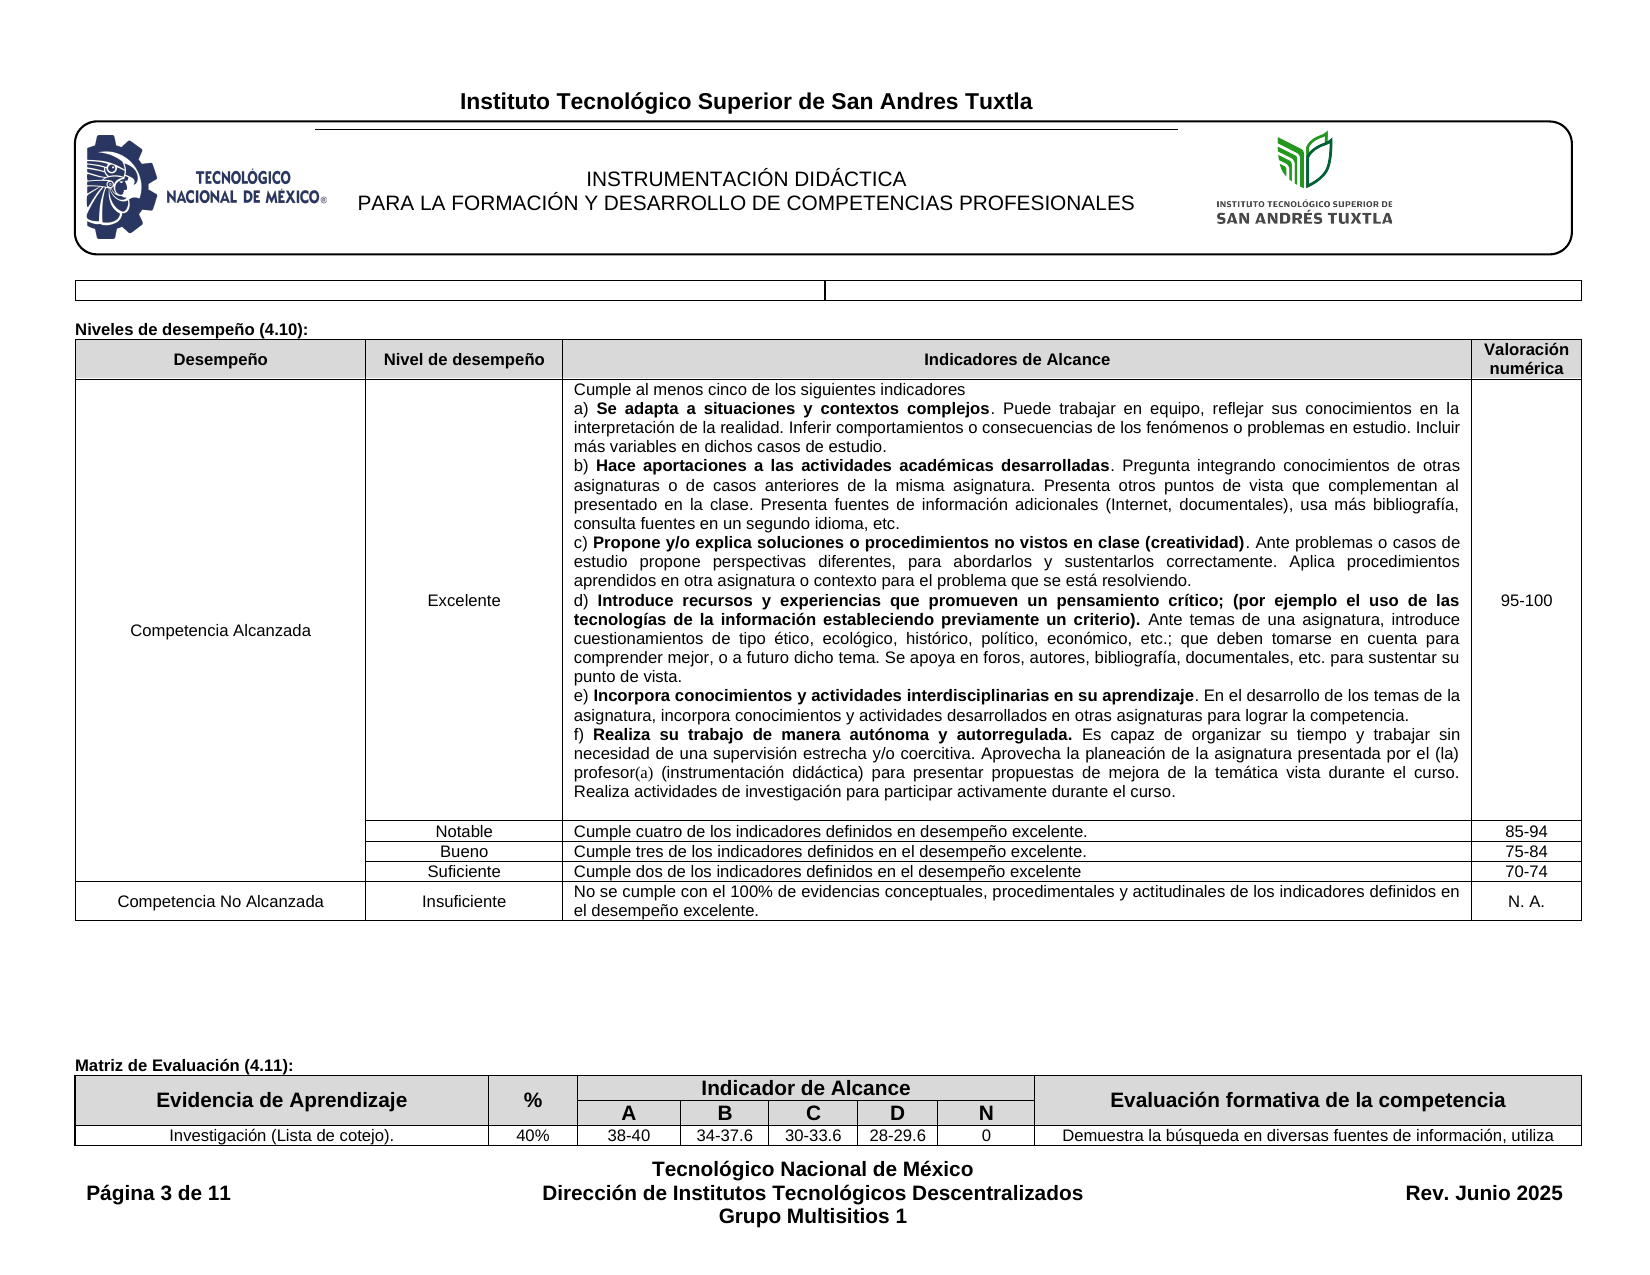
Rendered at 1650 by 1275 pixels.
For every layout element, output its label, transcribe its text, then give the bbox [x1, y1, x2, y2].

table_cell N. A. [1472, 882, 1581, 920]
table_cell 85-94 [1472, 821, 1581, 841]
table_header Evaluación formativa de la competencia [1035, 1076, 1581, 1125]
table_cell Bueno [366, 842, 562, 861]
table_cell Notable [366, 821, 562, 841]
table_cell 75-84 [1472, 842, 1581, 861]
table_cell 95-100 [1472, 380, 1581, 820]
table_cell D [858, 1101, 937, 1125]
table_cell 40% [489, 1126, 577, 1145]
table_cell Suficiente [366, 862, 562, 881]
table_cell 38-40 [578, 1126, 680, 1145]
table_cell Cumple dos de los indicadores definidos en el desempeño excelente [563, 862, 1471, 881]
table_cell 0 [938, 1126, 1034, 1145]
table_cell Cumple cuatro de los indicadores definidos en desempeño excelente. [563, 821, 1471, 841]
table_cell 34-37.6 [681, 1126, 768, 1145]
table_cell N [938, 1101, 1034, 1125]
table_cell Cumple tres de los indicadores definidos en el desempeño excelente. [563, 842, 1471, 861]
table_cell No se cumple con el 100% de evidencias conceptuales, procedimentales y actitudinales de los indicadores definidos en el desempeño excelente. [563, 882, 1471, 920]
table_cell Competencia Alcanzada [76, 380, 365, 881]
table_header Nivel de desempeño [366, 340, 562, 378]
table_header Evidencia de Aprendizaje [76, 1076, 488, 1125]
table_cell B [681, 1101, 768, 1125]
table_cell Investigación (Lista de cotejo). [76, 1126, 488, 1145]
picture [86, 135, 327, 239]
table_cell 28-29.6 [858, 1126, 937, 1145]
table_cell [826, 281, 1581, 300]
table_cell [76, 281, 824, 300]
table_cell 70-74 [1472, 862, 1581, 881]
table_header Valoración numérica [1472, 340, 1581, 378]
table_cell 30-33.6 [769, 1126, 857, 1145]
table_cell Excelente [366, 380, 562, 820]
table_header Indicadores de Alcance [563, 340, 1471, 378]
table_header Indicador de Alcance [578, 1076, 1034, 1100]
picture [1217, 130, 1393, 224]
table_header % [489, 1076, 577, 1125]
table_header Desempeño [76, 340, 365, 378]
text Niveles de desempeño (4.10): [75, 320, 1575, 339]
table_cell Cumple al menos cinco de los siguientes indicadores a) Se adapta a situaciones y contextos complejos. Puede trabajar en equipo, reflejar sus conocimientos en la interpretación de la realidad. Inferir comportamientos o consecuencias de los fenómenos o problemas en estudio. Incluir más variables en dichos casos de estudio. b) Hace aportaciones a las actividades académicas desarrolladas. Pregunta integrando conocimientos de otras asignaturas o de casos anteriores de la misma asignatura. Presenta otros puntos de vista que complementan al presentado en la clase. Presenta fuentes de información adicionales (Internet, documentales), usa más bibliografía, consulta fuentes en un segundo idioma, etc. c) Propone y/o explica soluciones o procedimientos no vistos en clase (creatividad). Ante problemas o casos de estudio propone perspectivas diferentes, para abordarlos y sustentarlos correctamente. Aplica procedimientos aprendidos en otra asignatura o contexto para el problema que se está resolviendo. d) Introduce recursos y experiencias que promueven un pensamiento crítico; (por ejemplo el uso de las tecnologías de la información estableciendo previamente un criterio). Ante temas de una asignatura, introduce cuestionamientos de tipo ético, ecológico, histórico, político, económico, etc.; que deben tomarse en cuenta para comprender mejor, o a futuro dicho tema. Se apoya en foros, autores, bibliografía, documentales, etc. para sustentar su punto de vista. e) Incorpora conocimientos y actividades interdisciplinarias en su aprendizaje. En el desarrollo de los temas de la asignatura, incorpora conocimientos y actividades desarrollados en otras asignaturas para lograr la competencia. f) Realiza su trabajo de manera autónoma y autorregulada. Es capaz de organizar su tiempo y trabajar sin necesidad de una supervisión estrecha y/o coercitiva. Aprovecha la planeación de la asignatura presentada por el (la) profesor(a) (instrumentación didáctica) para presentar propuestas de mejora de la temática vista durante el curso. Realiza actividades de investigación para participar activamente durante el curso. [563, 380, 1471, 820]
table_cell Competencia No Alcanzada [76, 882, 365, 920]
table_cell A [578, 1101, 680, 1125]
table_cell C [769, 1101, 857, 1125]
text Matriz de Evaluación (4.11): [75, 1056, 1575, 1075]
table_cell Insuficiente [366, 882, 562, 920]
